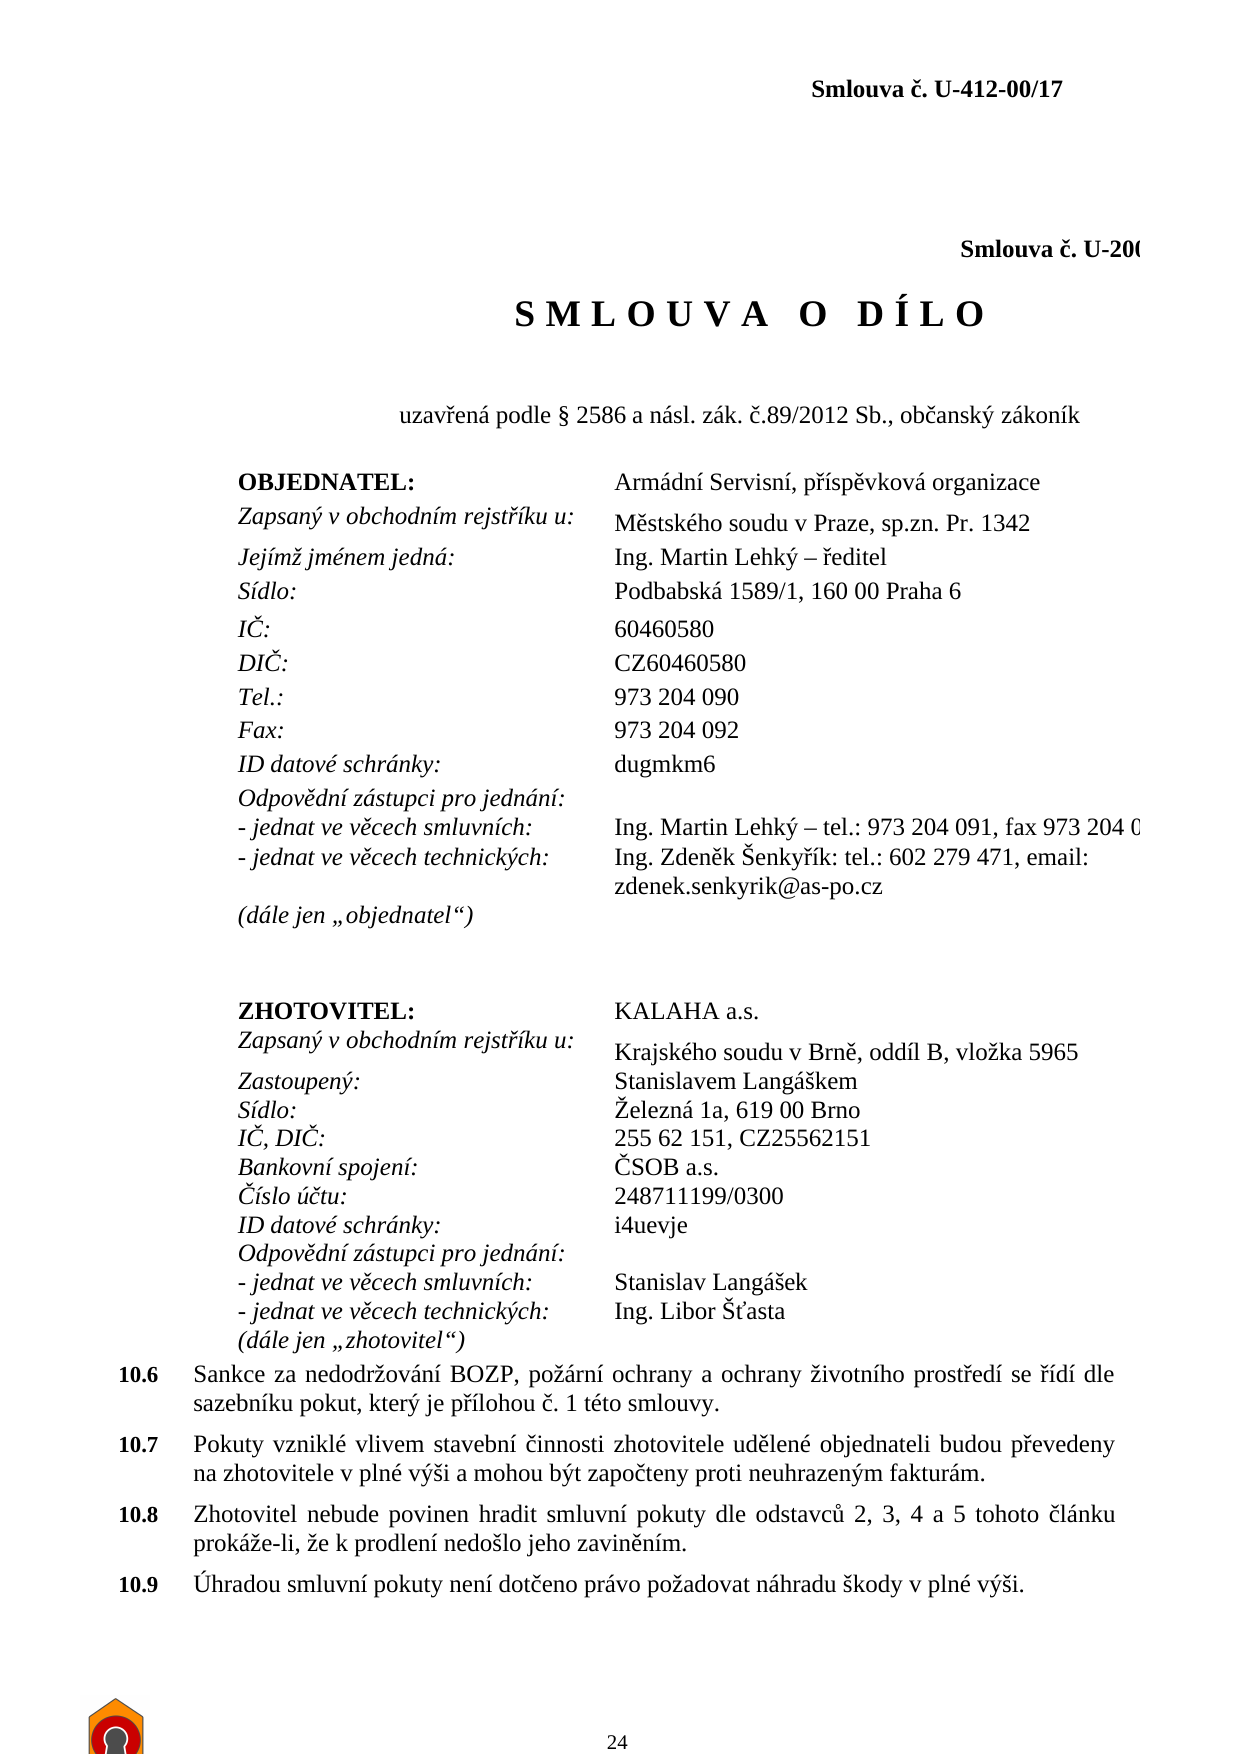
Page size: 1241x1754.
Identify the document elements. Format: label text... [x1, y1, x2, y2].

list Pokuty vzniklé vlivem stavební činnosti zhotovitele udělené objednateli budou převedeny na zhotovitele v plné výši a mohou být započteny proti neuhrazeným fakturám. [118, 1429, 1116, 1486]
list Zhotovitel nebude povinen hradit smluvní pokuty dle odstavců 2, 3, 4 a 5 tohoto článku prokáže-li, že k prodlení nedošlo jeho zaviněním. [118, 1499, 1116, 1556]
picture [80, 1695, 150, 1754]
list Sankce za nedodržování BOZP, požární ochrany a ochrany životního prostředí se řídí dle sazebníku pokut, který je přílohou č. 1 této smlouvy. [118, 1359, 1116, 1416]
list Úhradou smluvní pokuty není dotčeno právo požadovat náhradu škody v plné výši. [118, 1569, 1116, 1598]
